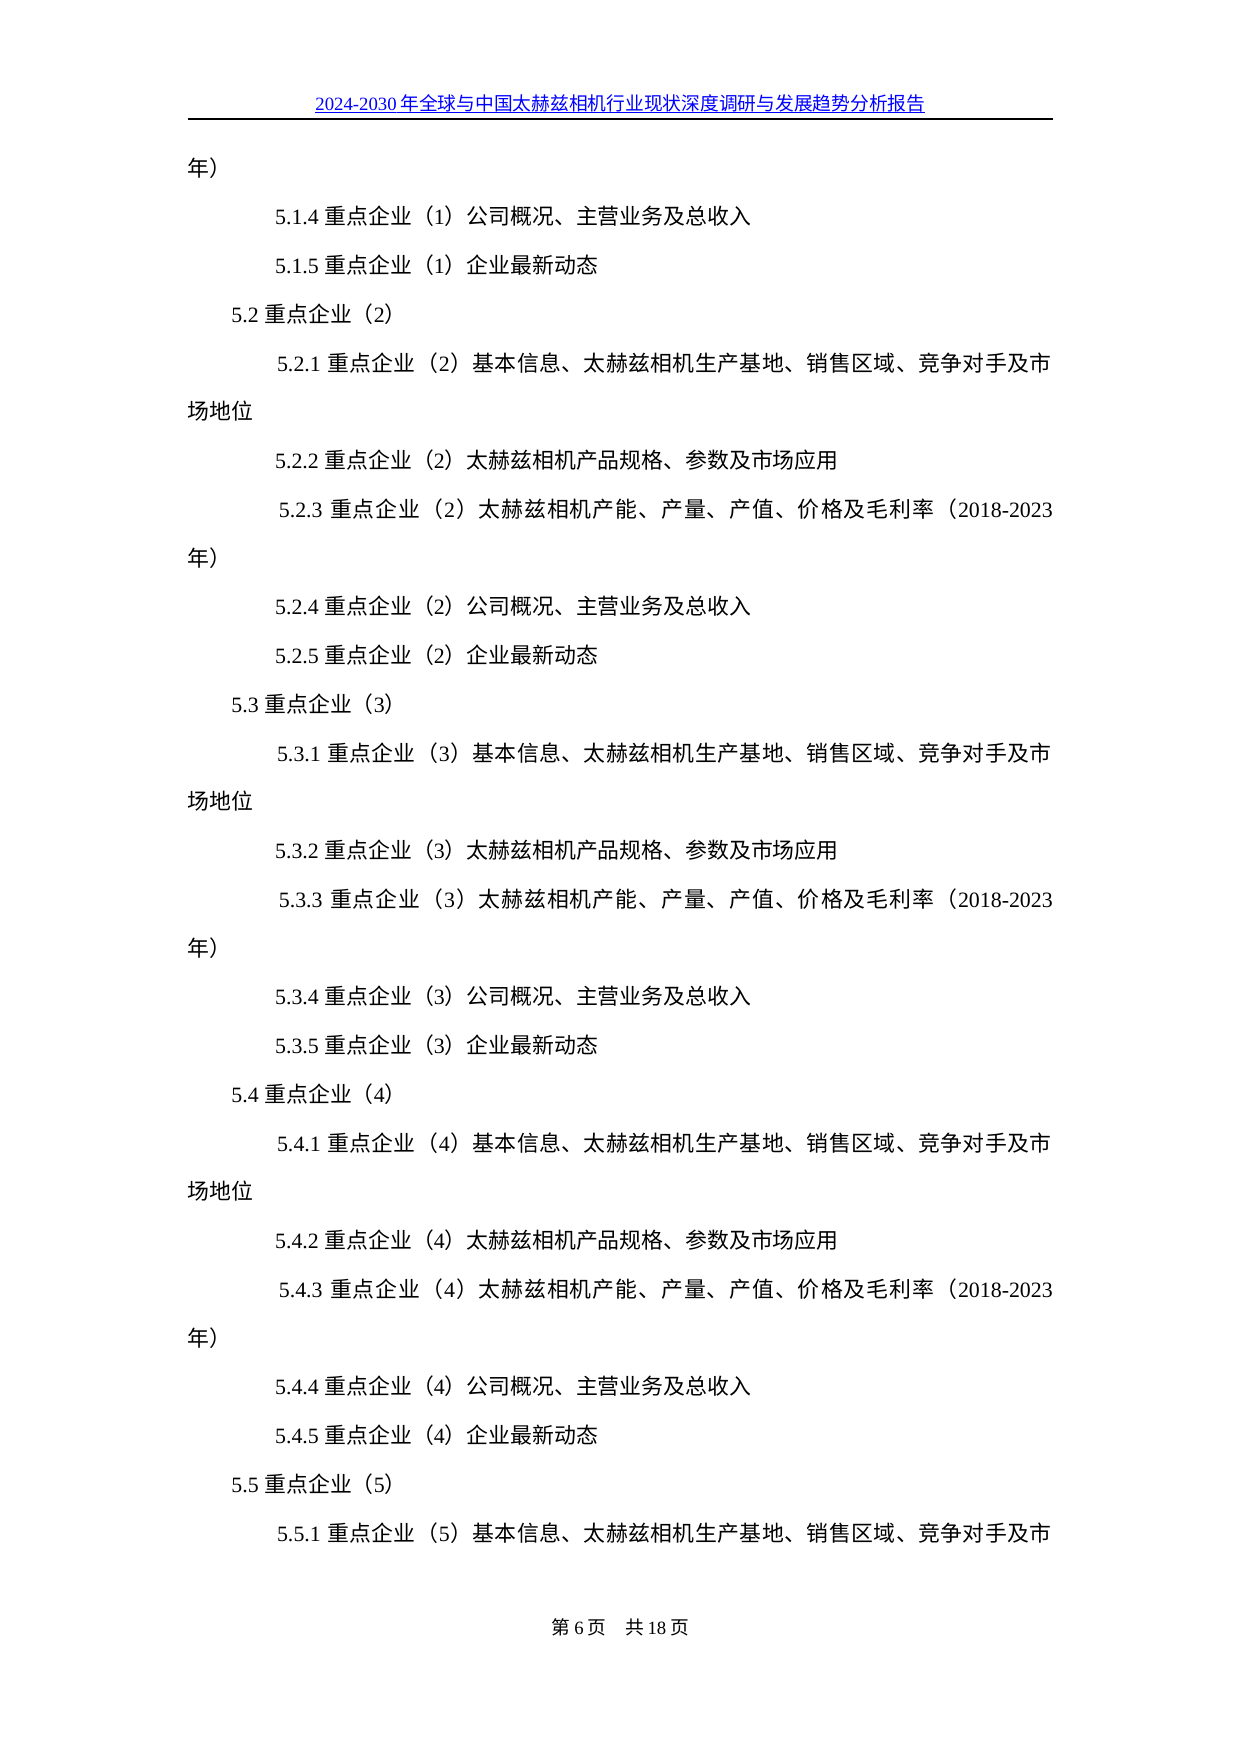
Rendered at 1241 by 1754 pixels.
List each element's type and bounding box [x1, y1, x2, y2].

text [187, 150, 1053, 1548]
